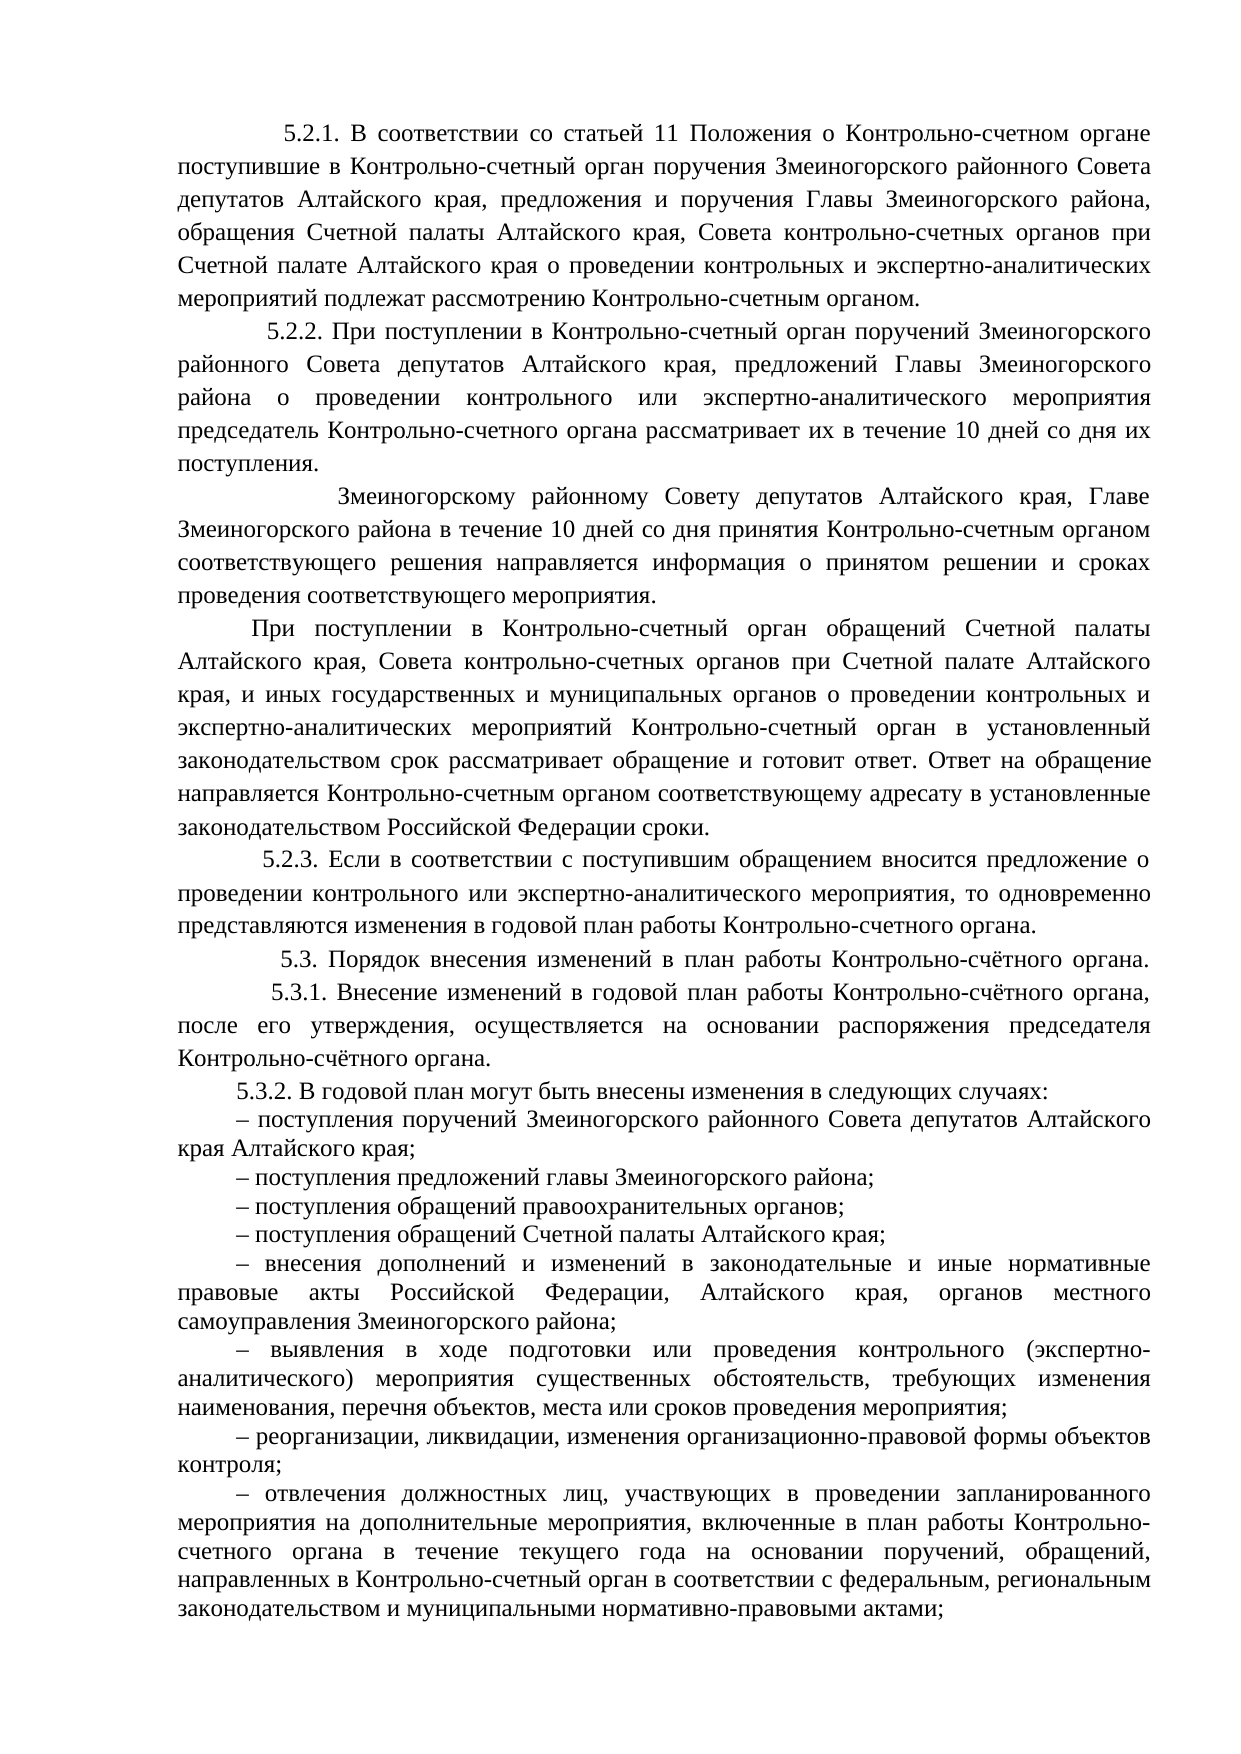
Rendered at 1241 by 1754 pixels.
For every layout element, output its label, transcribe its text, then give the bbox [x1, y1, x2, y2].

text – поступления предложений главы Змеиногорского района; [177, 1162, 1152, 1191]
text – поступления обращений Счетной палаты Алтайского края; [177, 1219, 1152, 1248]
text 5.2.3. Если в соответствии с поступившим обращением вносится предложение о проведении контрольного или экспертно-аналитического мероприятия, то одновременно представляются изменения в годовой план работы Контрольно-счетного органа. [177, 844, 1152, 939]
text – поступления поручений Змеиногорского районного Совета депутатов Алтайского края Алтайского края; [177, 1104, 1152, 1162]
list При поступлении в Контрольно-счетный орган обращений Счетной палаты Алтайского края, Совета контрольно-счетных органов при Счетной палате Алтайского края, и иных государственных и муниципальных органов о проведении контрольных и экспертно-аналитических мероприятий Контрольно-счетный орган в установленный законодательством срок рассматривает обращение и готовит ответ. Ответ на обращение направляется Контрольно-счетным органом соответствующему адресату в установленные законодательством Российской Федерации сроки. [177, 613, 1152, 840]
text – внесения дополнений и изменений в законодательные и иные нормативные правовые акты Российской Федерации, Алтайского края, органов местного самоуправления Змеиногорского района; [177, 1248, 1152, 1334]
text – отвлечения должностных лиц, участвующих в проведении запланированного мероприятия на дополнительные мероприятия, включенные в план работы Контрольно-счетного органа в течение текущего года на основании поручений, обращений, направленных в Контрольно-счетный орган в соответствии с федеральным, региональным законодательством и муниципальными нормативно-правовыми актами; [177, 1478, 1152, 1622]
text – реорганизации, ликвидации, изменения организационно-правовой формы объектов контроля; [177, 1421, 1152, 1478]
text Змеиногорскому районному Совету депутатов Алтайского края, Главе Змеиногорского района в течение 10 дней со дня принятия Контрольно-счетным органом соответствующего решения направляется информация о принятом решении и сроках проведения соответствующего мероприятия. [177, 481, 1152, 609]
text 5.3. Порядок внесения изменений в план работы Контрольно-счётного органа. 5.3.1. Внесение изменений в годовой план работы Контрольно-счётного органа, после его утверждения, осуществляется на основании распоряжения председателя Контрольно-счётного органа. [177, 944, 1152, 1071]
text – выявления в ходе подготовки или проведения контрольного (экспертно-аналитического) мероприятия существенных обстоятельств, требующих изменения наименования, перечня объектов, места или сроков проведения мероприятия; [177, 1334, 1152, 1421]
text – поступления обращений правоохранительных органов; [177, 1191, 1152, 1219]
text 5.3.2. В годовой план могут быть внесены изменения в следующих случаях: [177, 1076, 1152, 1104]
text 5.2.2. При поступлении в Контрольно-счетный орган поручений Змеиногорского районного Совета депутатов Алтайского края, предложений Главы Змеиногорского района о проведении контрольного или экспертно-аналитического мероприятия председатель Контрольно-счетного органа рассматривает их в течение 10 дней со дня их поступления. [177, 316, 1152, 477]
text 5.2.1. В соответствии со статьей 11 Положения о Контрольно-счетном органе поступившие в Контрольно-счетный орган поручения Змеиногорского районного Совета депутатов Алтайского края, предложения и поручения Главы Змеиногорского района, обращения Счетной палаты Алтайского края, Совета контрольно-счетных органов при Счетной палате Алтайского края о проведении контрольных и экспертно-аналитических мероприятий подлежат рассмотрению Контрольно-счетным органом. [177, 118, 1152, 312]
